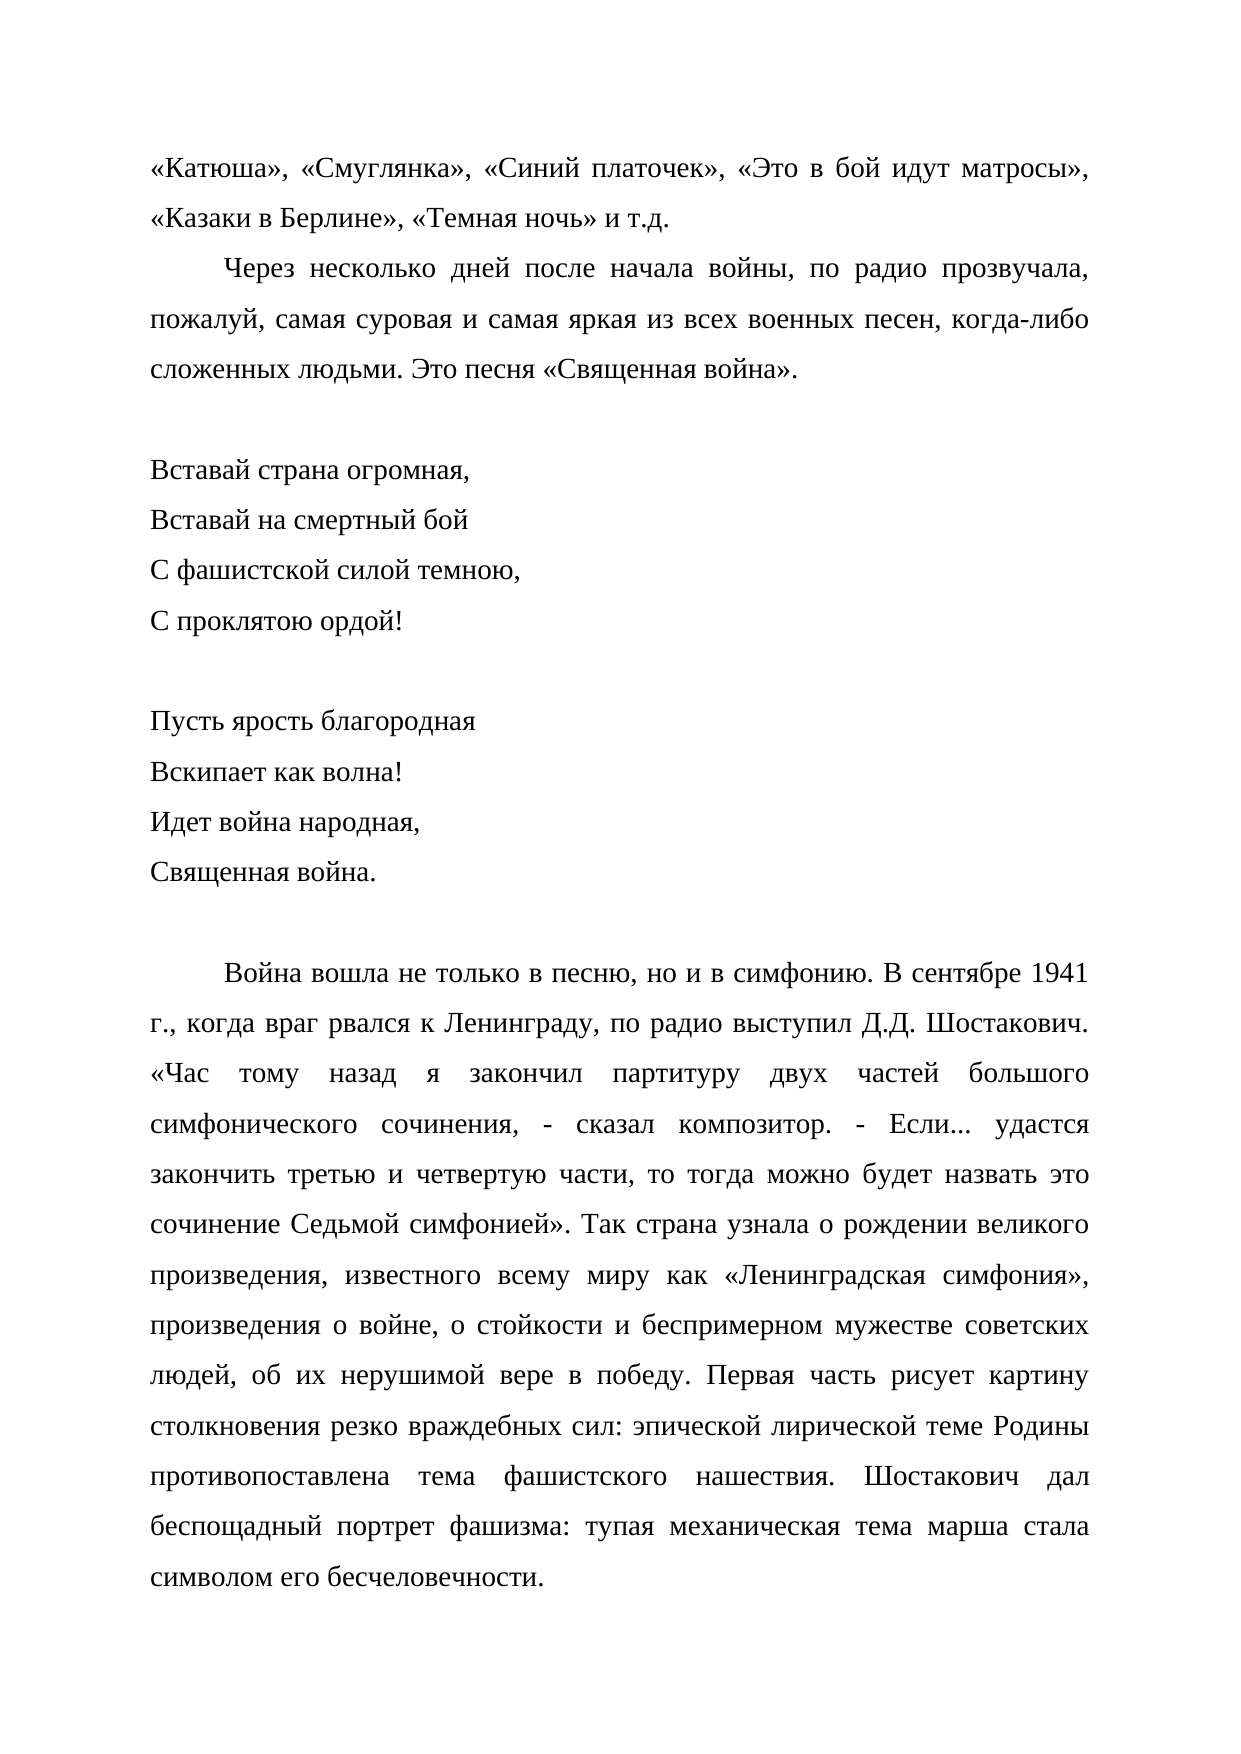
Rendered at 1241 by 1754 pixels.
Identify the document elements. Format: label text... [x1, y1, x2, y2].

text Война вошла не только в песню, но и в симфонию. В сентябре 1941 г., когда враг рвался к Ленинграду, по радио выступил Д.Д. Шостакович. «Час тому назад я закончил партитуру двух частей большого симфонического сочинения, - сказал композитор. - Если... удастся закончить третью и четвертую части, то тогда можно будет назвать это сочинение Седьмой симфонией». Так страна узнала о рождении великого произведения, известного всему миру как «Ленинградская симфония», произведения о войне, о стойкости и беспримерном мужестве советских людей, об их нерушимой вере в победу. Первая часть рисует картину столкновения резко враждебных сил: эпической лирической теме Родины противопоставлена тема фашистского нашествия. Шостакович дал беспощадный портрет фашизма: тупая механическая тема марша стала символом его бесчеловечности. [150, 955, 1090, 1592]
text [150, 150, 1090, 234]
text Вставай страна огромная, Вставай на смертный бой С фашистской силой темною, С проклятою ордой! Пусть ярость благородная Вскипает как волна! Идет война народная, Священная война. [150, 452, 1090, 888]
text Через несколько дней после начала войны, по радио прозвучала, пожалуй, самая суровая и самая яркая из всех военных песен, когда-либо сложенных людьми. Это песня «Священная война». [150, 251, 1090, 385]
